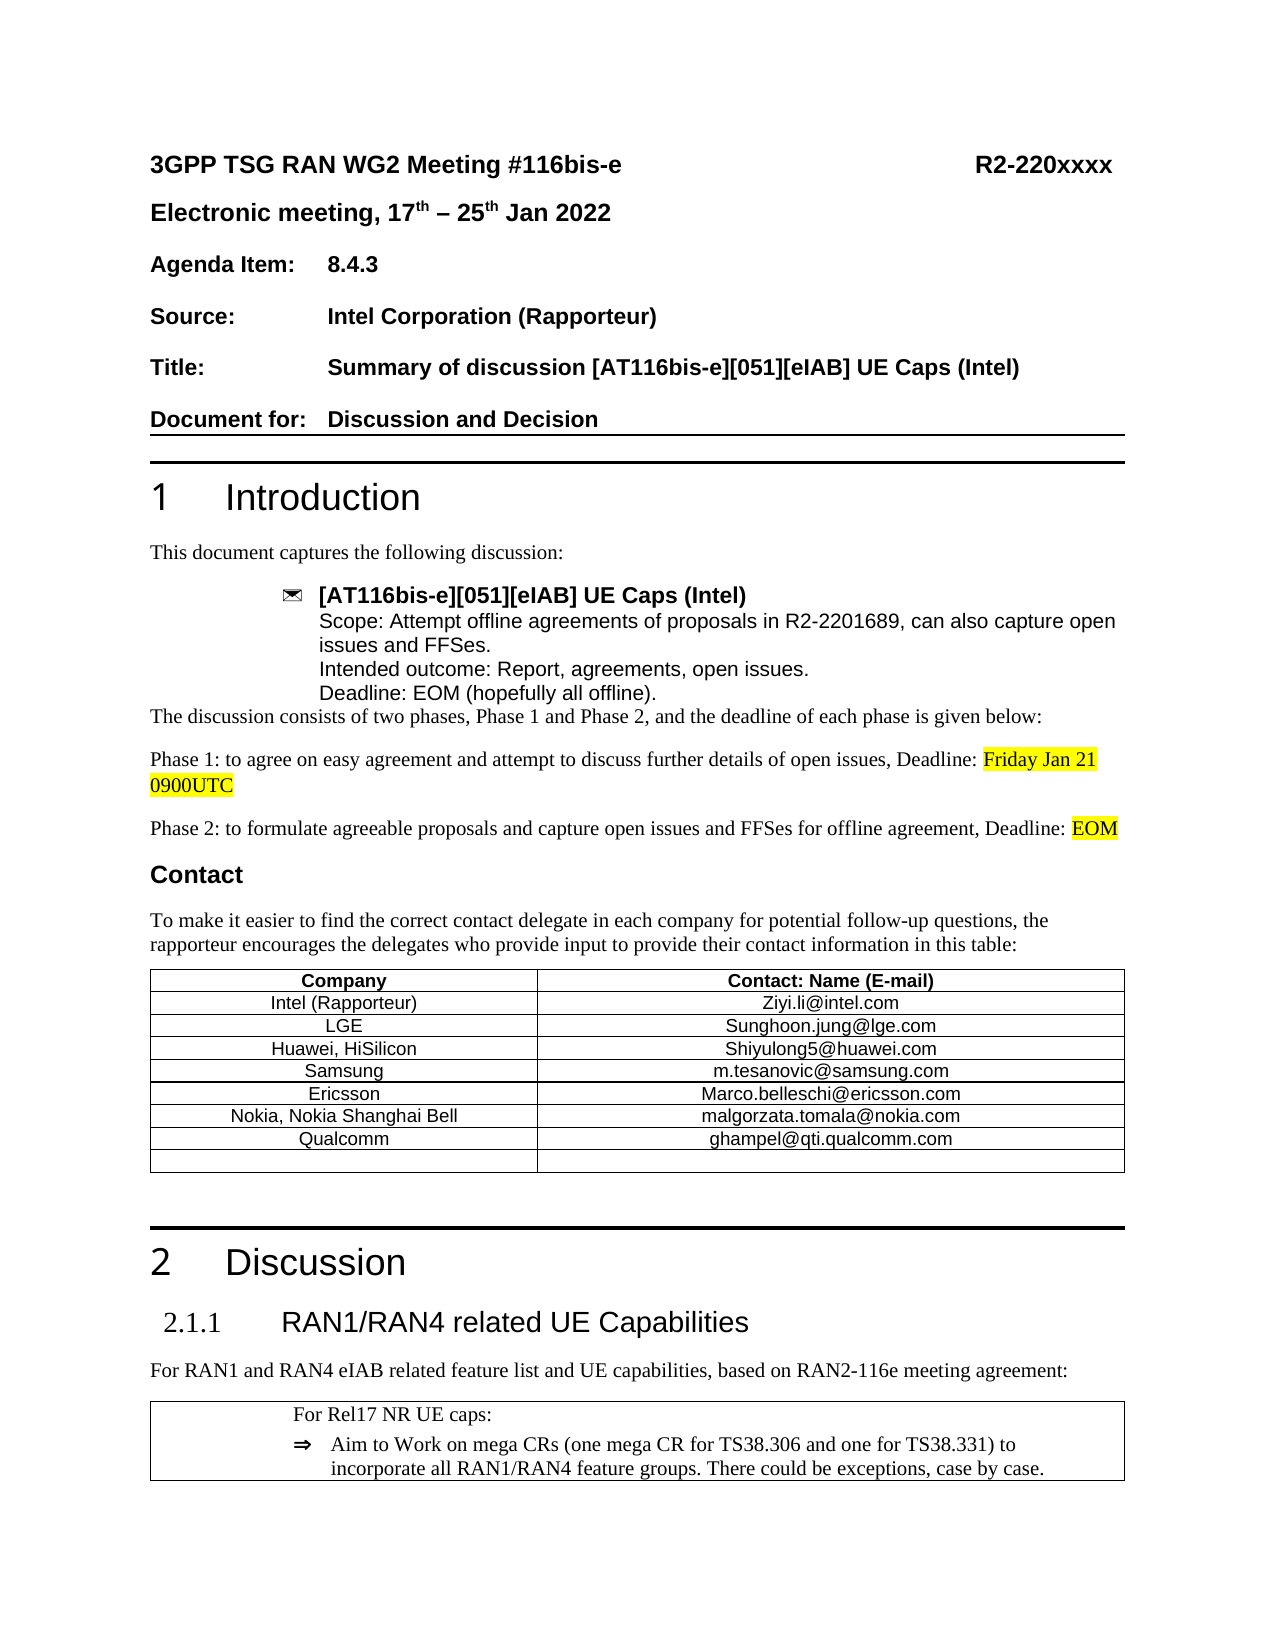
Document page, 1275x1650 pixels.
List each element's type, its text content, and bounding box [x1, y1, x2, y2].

table_cell [538, 1150, 1124, 1172]
text Electronic meeting, 17th – 25th Jan 2022 [150, 198, 1125, 226]
subtitle Discussion [150, 1230, 1125, 1287]
table_cell Samsung [151, 1060, 537, 1081]
text Agenda Item: 8.4.3 [150, 251, 1125, 278]
text Document for: Discussion and Decision [150, 406, 1125, 434]
table_cell Intel (Rapporteur) [151, 992, 537, 1014]
table_cell m.tesanovic@samsung.com [538, 1060, 1124, 1081]
text Phase 2: to formulate agreeable proposals and capture open issues and FFSes for offline agreement, Deadline: EOM [150, 816, 1072, 840]
table_cell ghampel@qti.qualcomm.com [538, 1128, 1124, 1149]
table_cell Nokia, Nokia Shanghai Bell [151, 1105, 537, 1127]
table_cell [151, 1150, 537, 1172]
text For RAN1 and RAN4 eIAB related feature list and UE capabilities, based on RAN2-116e meeting agreement: [150, 1358, 1125, 1382]
subtitle Introduction [150, 464, 1125, 521]
table_cell Marco.belleschi@ericsson.com [538, 1083, 1124, 1104]
table_cell malgorzata.tomala@nokia.com [538, 1105, 1124, 1127]
table_cell Huawei, HiSilicon [151, 1037, 537, 1059]
text Intended outcome: Report, agreements, open issues. [281, 657, 1125, 681]
table_cell Qualcomm [151, 1128, 537, 1149]
text Scope: Attempt offline agreements of proposals in R2-2201689, can also capture open issues and FFSes. [281, 609, 1125, 657]
text Title: Summary of discussion [AT116bis-e][051][eIAB] UE Caps (Intel) [150, 354, 1125, 381]
text Source: Intel Corporation (Rapporteur) [150, 303, 1125, 329]
text To make it easier to find the correct contact delegate in each company for potential follow-up questions, the rapporteur encourages the delegates who provide input to provide their contact information in this table: [150, 908, 1125, 956]
text Phase 1: to agree on easy agreement and attempt to discuss further details of open issues, Deadline: Friday Jan 21 0900UTC [150, 747, 1125, 797]
table_header For Rel17 NR UE caps: Aim to Work on mega CRs (one mega CR for TS38.306 and one for TS38.331) to incorporate all RAN1/RAN4 feature groups. ​There could be exceptions, case by case. [151, 1402, 1124, 1480]
table_cell Sunghoon.jung@lge.com [538, 1015, 1124, 1036]
text Deadline: EOM (hopefully all offline). [281, 681, 1125, 704]
table_cell Ziyi.li@intel.com [538, 992, 1124, 1014]
subtitle Contact [150, 860, 1125, 889]
text This document captures the following discussion: [150, 540, 1125, 564]
text [AT116bis-e][051][eIAB] UE Caps (Intel) [281, 582, 1125, 609]
table_header Contact: Name (E-mail) [538, 970, 1124, 991]
table_cell Shiyulong5@huawei.com [538, 1037, 1124, 1059]
table_header Company [151, 970, 537, 991]
text The discussion consists of two phases, Phase 1 and Phase 2, and the deadline of each phase is given below: [150, 704, 1125, 728]
table_cell Ericsson [151, 1083, 537, 1104]
text 3GPP TSG RAN WG2 Meeting #116bis-e R2-220xxxx [150, 150, 1125, 179]
subtitle RAN1/RAN4 related UE Capabilities [243, 1306, 1125, 1339]
table_cell LGE [151, 1015, 537, 1036]
